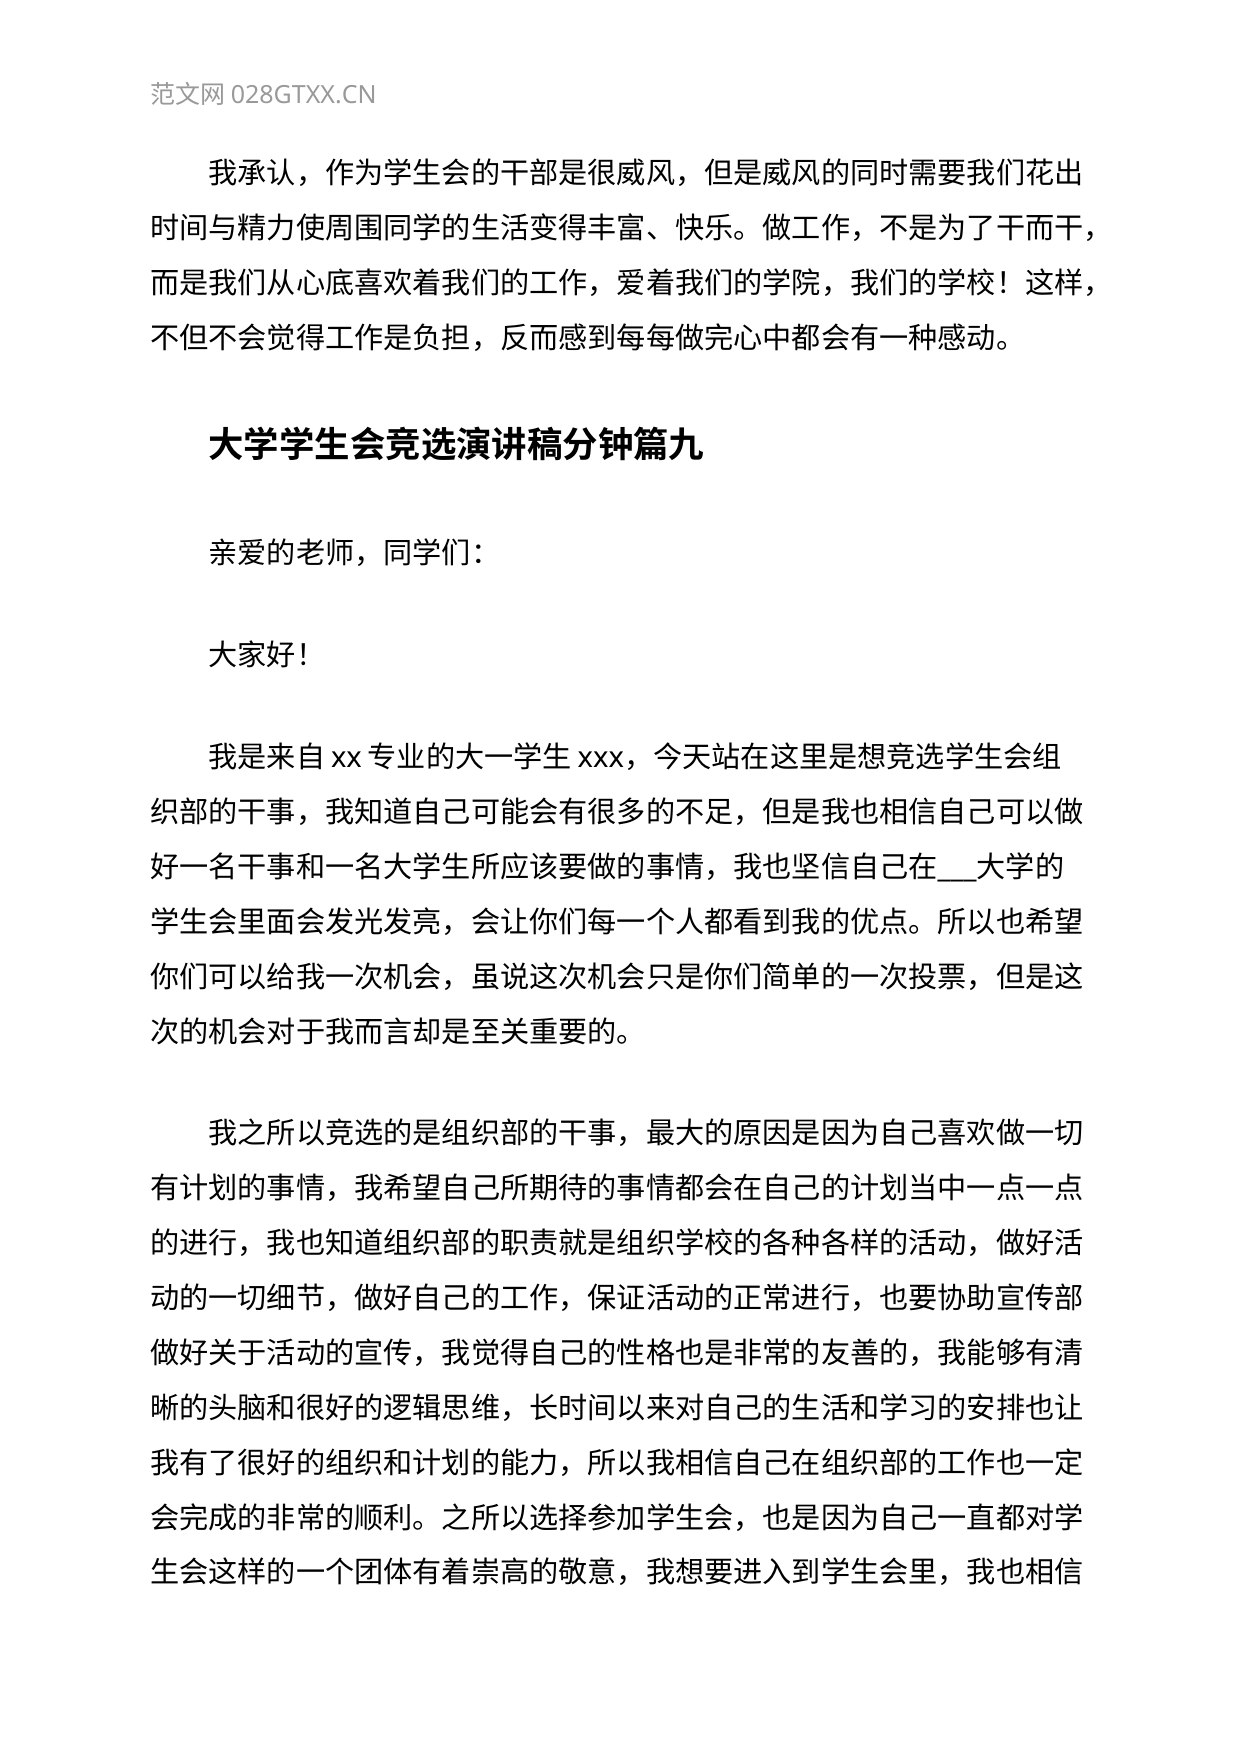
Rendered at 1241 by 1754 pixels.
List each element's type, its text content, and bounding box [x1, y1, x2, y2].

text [150, 1110, 1090, 1591]
text 我是来自xx专业的大一学生xxx，今天站在这里是想竞选学生会组织部的干事，我知道自己可能会有很多的不足，但是我也相信自己可以做好一名干事和一名大学生所应该要做的事情，我也坚信自己在___大学的学生会里面会发光发亮，会让你们每一个人都看到我的优点。所以也希望你们可以给我一次机会，虽说这次机会只是你们简单的一次投票，但是这次的机会对于我而言却是至关重要的。 [150, 733, 1090, 1050]
text 大学学生会竞选演讲稿分钟篇九 [150, 416, 1090, 468]
text 亲爱的老师，同学们： [150, 530, 1090, 572]
text 我承认，作为学生会的干部是很威风，但是威风的同时需要我们花出时间与精力使周围同学的生活变得丰富、快乐。做工作，不是为了干而干，而是我们从心底喜欢着我们的工作，爱着我们的学院，我们的学校！这样，不但不会觉得工作是负担，反而感到每每做完心中都会有一种感动。 [150, 150, 1090, 357]
text 大家好！ [150, 632, 1090, 674]
